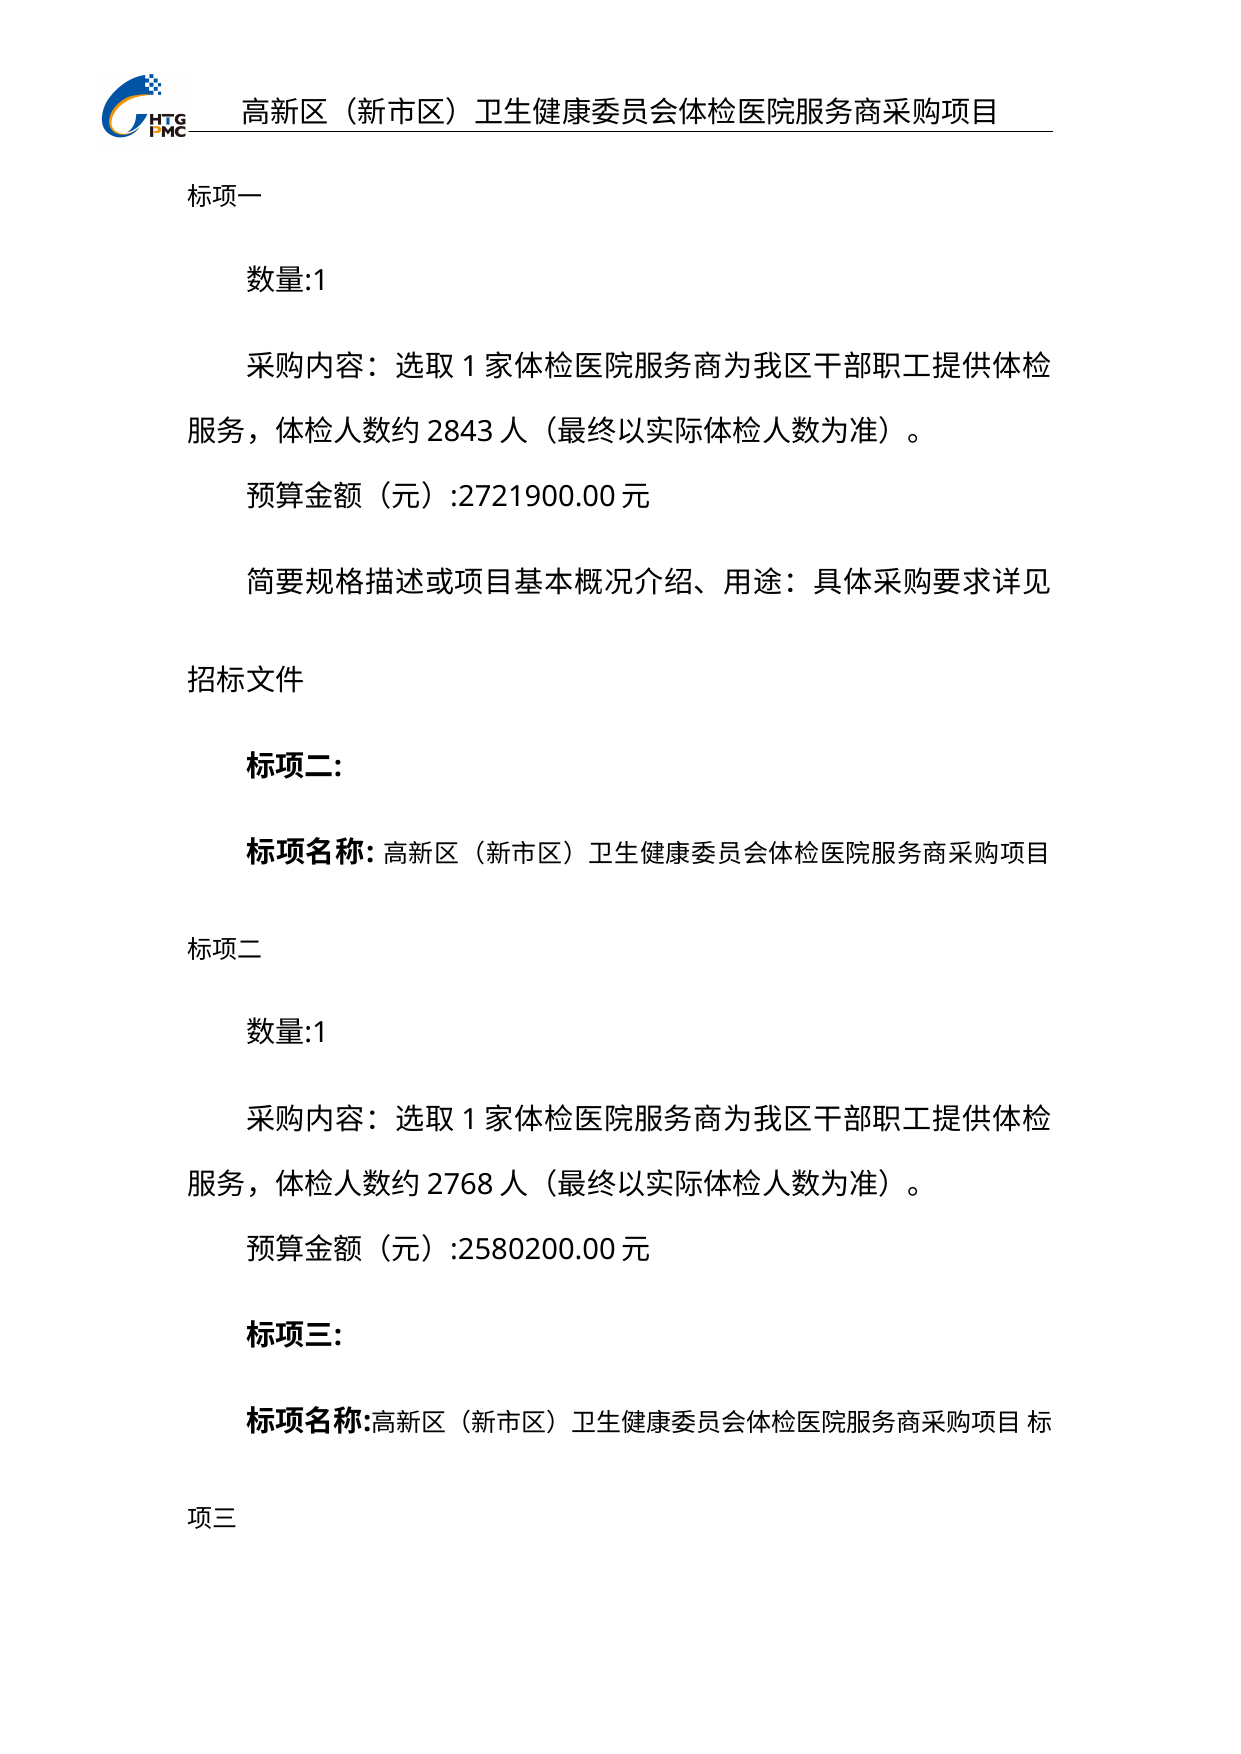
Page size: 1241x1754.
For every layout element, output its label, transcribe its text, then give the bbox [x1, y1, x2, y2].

text 标项名称: 高新区（新市区）卫生健康委员会体检医院服务商采购项目 标项一 [187, 162, 1053, 227]
text 标项二: [187, 731, 1053, 796]
text 预算金额（元）:2580200.00元 [187, 1214, 1053, 1279]
text 采购内容：选取1家体检医院服务商为我区干部职工提供体检服务，体检人数约2843人（最终以实际体检人数为准）。 [187, 331, 1053, 461]
text 数量:1 [187, 998, 1053, 1063]
text 简要规格描述或项目基本概况介绍、用途：具体采购要求详见招标文件 [187, 547, 1053, 710]
text 标项名称:高新区（新市区）卫生健康委员会体检医院服务商采购项目 标项三 [187, 1386, 1053, 1549]
text 预算金额（元）:2721900.00元 [187, 461, 1053, 526]
text 采购内容：选取1家体检医院服务商为我区干部职工提供体检服务，体检人数约2768人（最终以实际体检人数为准）。 [187, 1084, 1053, 1214]
text 数量:1 [187, 245, 1053, 310]
text 标项名称: 高新区（新市区）卫生健康委员会体检医院服务商采购项目 标项二 [187, 817, 1053, 980]
picture [98, 72, 189, 148]
text 标项三: [187, 1300, 1053, 1365]
